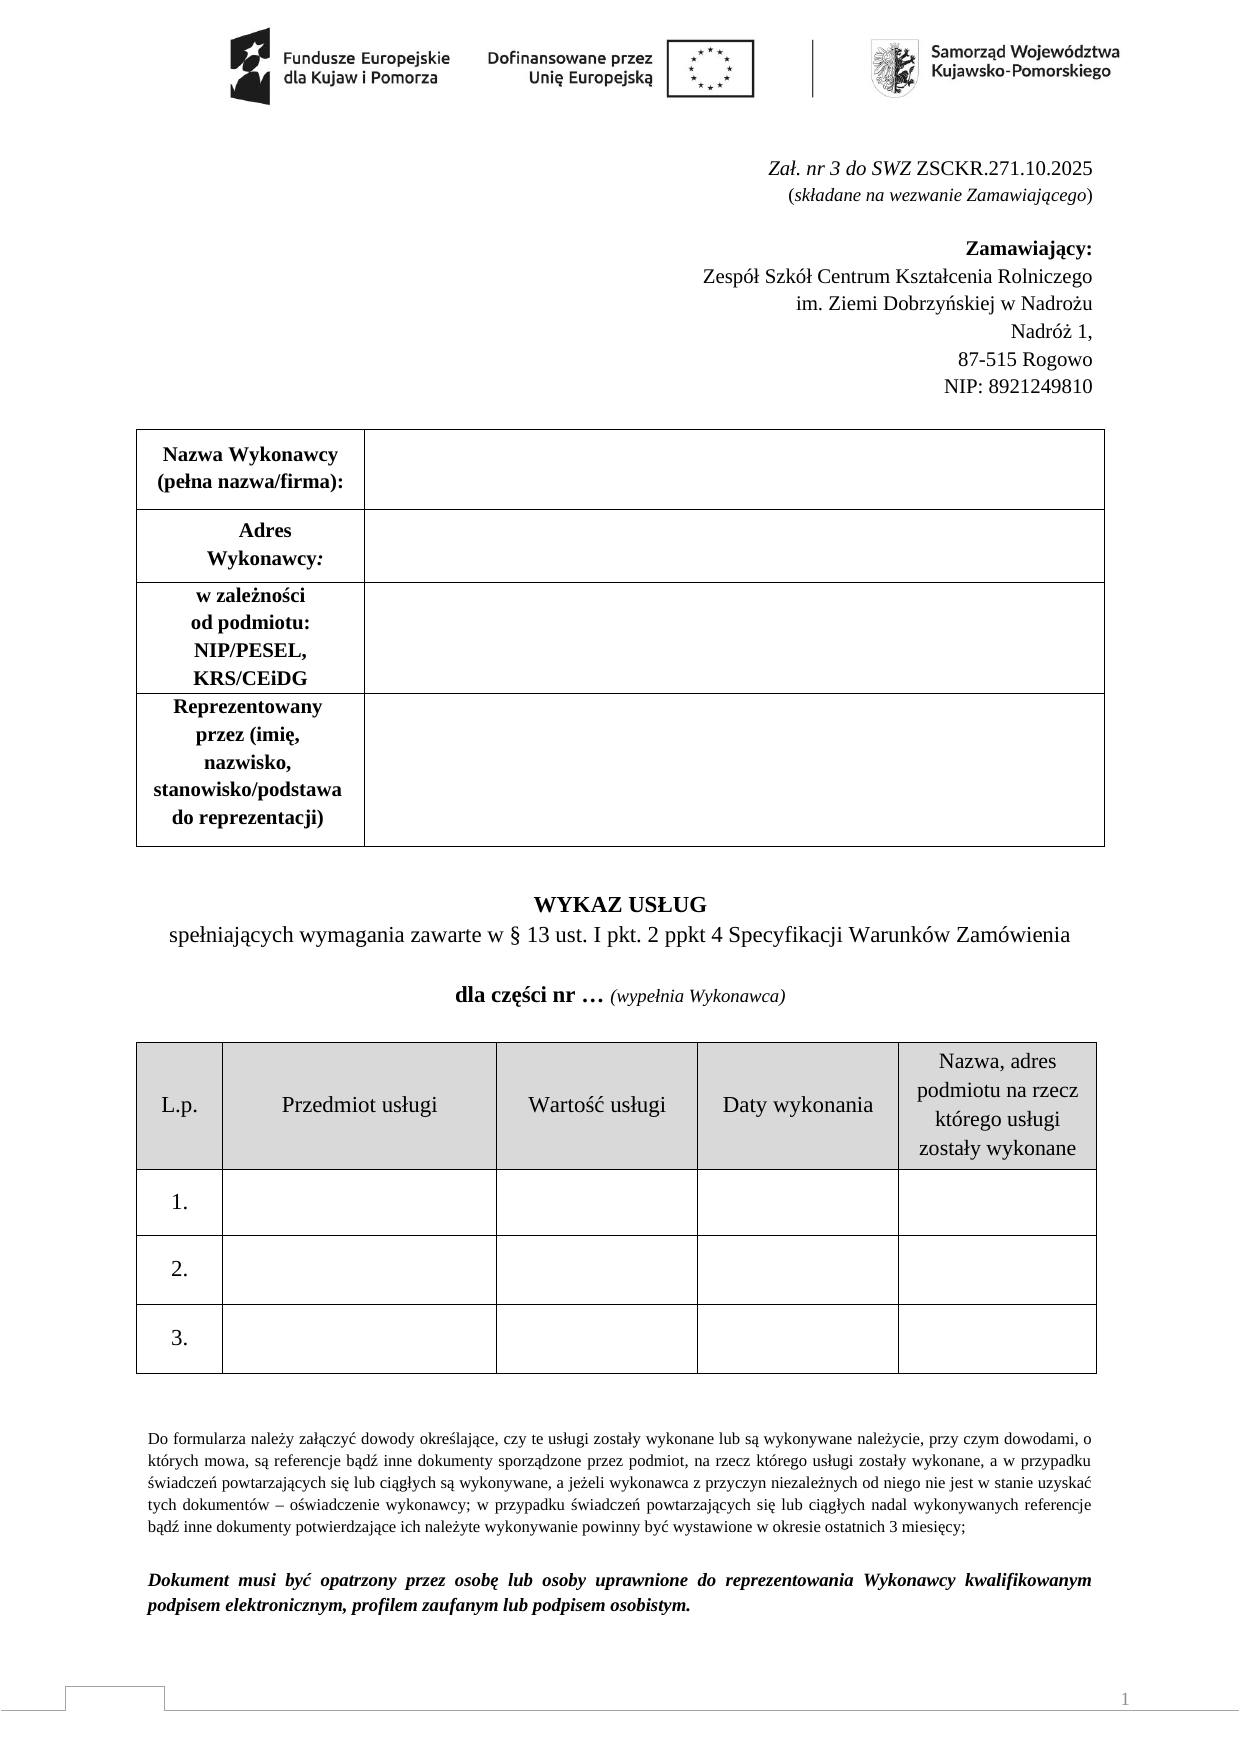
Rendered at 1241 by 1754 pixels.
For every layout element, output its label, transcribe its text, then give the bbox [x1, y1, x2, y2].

table_cell [365, 694, 1104, 846]
table_cell Reprezentowany przez (imię, nazwisko, stanowisko/podstawa do reprezentacji) [137, 694, 364, 846]
table_cell 1. [137, 1170, 222, 1235]
table_header Nazwa Wykonawcy (pełna nazwa/firma): [137, 430, 364, 509]
table_header Nazwa, adres podmiotu na rzecz którego usługi zostały wykonane [899, 1043, 1096, 1169]
table_cell Adres Wykonawcy: [137, 510, 364, 582]
table_cell [497, 1170, 697, 1235]
table_cell [698, 1236, 898, 1304]
text Zespół Szkół Centrum Kształcenia Rolniczego [148, 264, 1093, 288]
table_cell [223, 1236, 496, 1304]
text spełniających wymagania zawarte w § 13 ust. I pkt. 2 ppkt 4 Specyfikacji Warunków Zamówienia [148, 921, 1093, 947]
table_cell [899, 1170, 1096, 1235]
text NIP: 8921249810 [148, 374, 1093, 398]
text dla części nr … (wypełnia Wykonawca) [148, 982, 1093, 1008]
table_cell [365, 583, 1104, 693]
table_cell [365, 510, 1104, 582]
table_header Daty wykonania [698, 1043, 898, 1169]
table_cell 2. [137, 1236, 222, 1304]
text Do formularza należy załączyć dowody określające, czy te usługi zostały wykonane lub są wykonywane należycie, przy czym dowodami, o których mowa, są referencje bądź inne dokumenty sporządzone przez podmiot, na rzecz którego usługi zostały wykonane, a w przypadku świadczeń powtarzających się lub ciągłych są wykonywane, a jeżeli wykonawca z przyczyn niezależnych od niego nie jest w stanie uzyskać tych dokumentów – oświadczenie wykonawcy; w przypadku świadczeń powtarzających się lub ciągłych nadal wykonywanych referencje bądź inne dokumenty potwierdzające ich należyte wykonywanie powinny być wystawione w okresie ostatnich 3 miesięcy; [148, 1428, 1093, 1536]
table_cell [698, 1170, 898, 1235]
text Zamawiający: [694, 236, 1093, 260]
text im. Ziemi Dobrzyńskiej w Nadrożu [148, 291, 1093, 315]
table_cell [497, 1305, 697, 1372]
table_header L.p. [137, 1043, 222, 1169]
text 87-515 Rogowo [148, 346, 1093, 371]
text Dokument musi być opatrzony przez osobę lub osoby uprawnione do reprezentowania Wykonawcy kwalifikowanym podpisem elektronicznym, profilem zaufanym lub podpisem osobistym. [148, 1569, 1093, 1615]
text (składane na wezwanie Zamawiającego) [148, 184, 1093, 205]
table_cell [223, 1305, 496, 1372]
table_header Wartość usługi [497, 1043, 697, 1169]
table_cell [223, 1170, 496, 1235]
table_cell [899, 1305, 1096, 1372]
table_cell 3. [137, 1305, 222, 1372]
table_header Przedmiot usługi [223, 1043, 496, 1169]
table_cell w zależności od podmiotu: NIP/PESEL, KRS/CEiDG [137, 583, 364, 693]
table_cell [497, 1236, 697, 1304]
table_cell [899, 1236, 1096, 1304]
text WYKAZ USŁUG [148, 891, 1093, 917]
text Nadróż 1, [148, 319, 1093, 343]
table_cell [698, 1305, 898, 1372]
text Zał. nr 3 do SWZ ZSCKR.271.10.2025 [148, 156, 1093, 180]
table_header [365, 430, 1104, 509]
